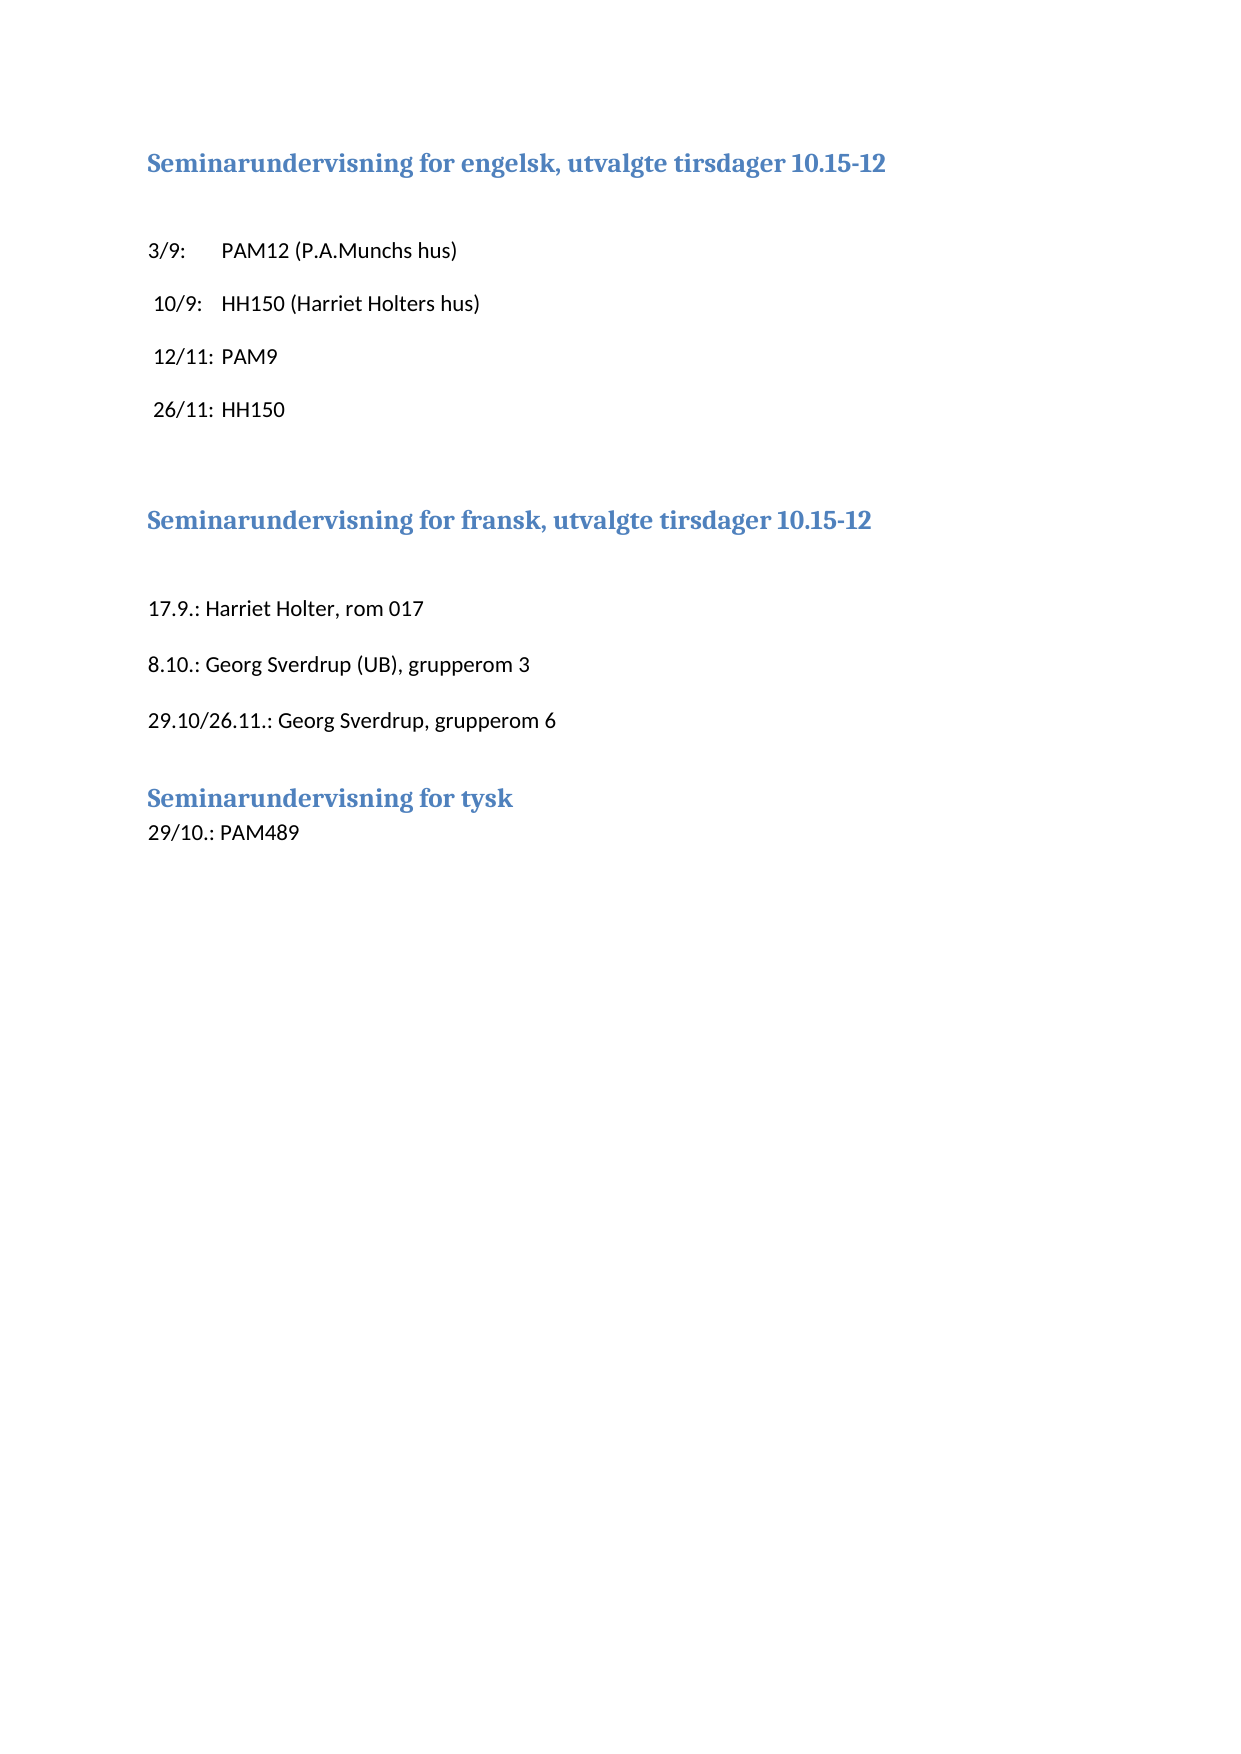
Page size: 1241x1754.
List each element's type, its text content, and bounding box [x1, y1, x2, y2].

text 3/9: PAM12 (P.A.Munchs hus) [148, 236, 1093, 264]
text 17.9.: Harriet Holter, rom 017 8.10.: Georg Sverdrup (UB), grupperom 3 29.10/26.11.: Georg Sverdrup, grupperom 6 [148, 594, 1093, 734]
text 12/11: PAM9 [148, 342, 1093, 370]
subtitle Seminarundervisning for fransk, utvalgte tirsdager 10.15-12 [148, 505, 1093, 536]
text 26/11: HH150 [148, 395, 1093, 423]
subtitle Seminarundervisning for engelsk, utvalgte tirsdager 10.15-12 [148, 148, 1093, 179]
subtitle Seminarundervisning for tysk [148, 783, 1093, 814]
text 10/9: HH150 (Harriet Holters hus) [148, 289, 1093, 317]
text 29/10.: PAM489 [148, 818, 1093, 846]
